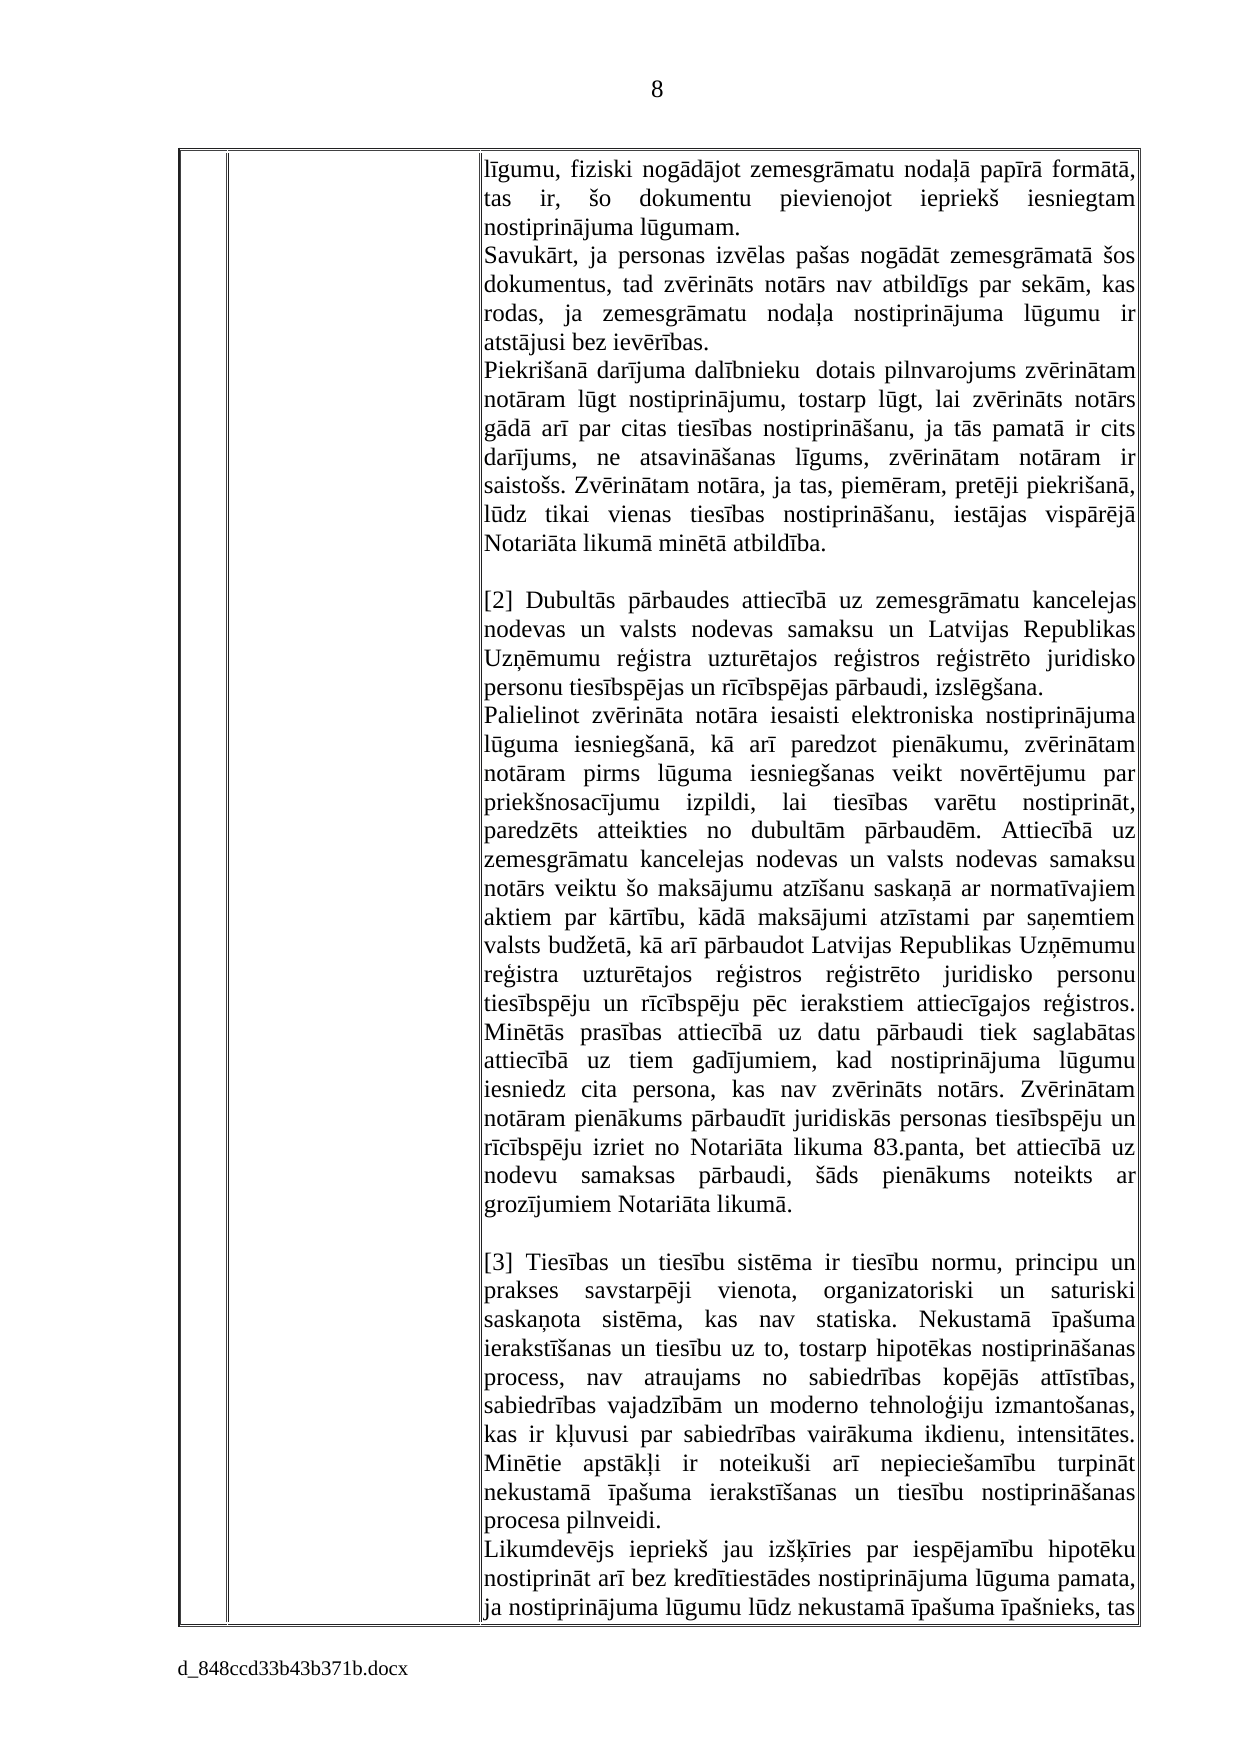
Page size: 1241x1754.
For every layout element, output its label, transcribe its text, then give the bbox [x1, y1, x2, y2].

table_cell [228, 151, 481, 1623]
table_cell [481, 151, 1138, 1623]
table_cell 2. [181, 151, 227, 1623]
